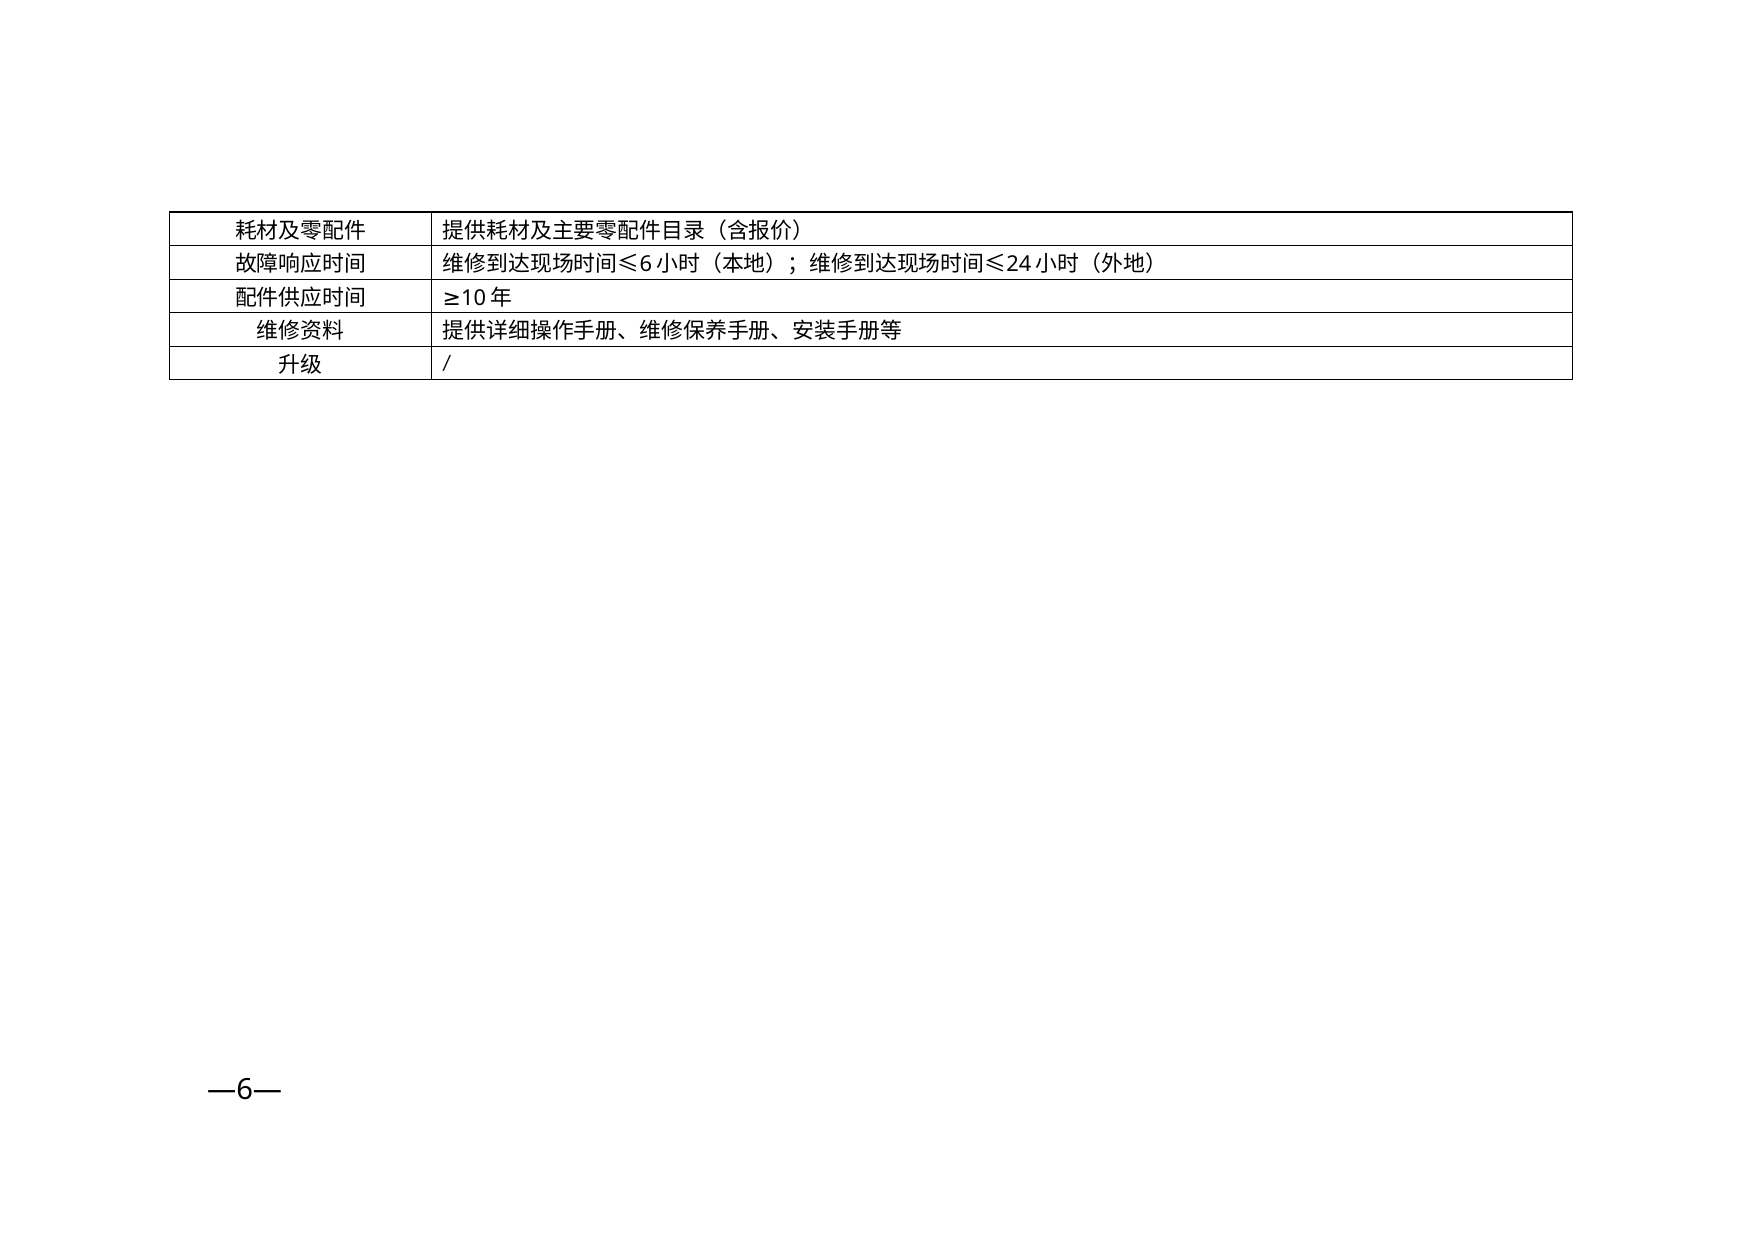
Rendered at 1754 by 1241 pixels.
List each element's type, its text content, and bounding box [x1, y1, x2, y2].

table_cell 耗材及零配件 [170, 213, 431, 245]
table_cell / [432, 347, 1572, 379]
table_cell 维修到达现场时间≤6小时（本地）；维修到达现场时间≤24小时（外地） [432, 246, 1572, 278]
table_cell 升级 [170, 347, 431, 379]
table_cell ≥10年 [432, 280, 1572, 312]
table_cell 提供耗材及主要零配件目录（含报价） [432, 213, 1572, 245]
table_cell 提供详细操作手册、维修保养手册、安装手册等 [432, 313, 1572, 346]
table_cell 维修资料 [170, 313, 431, 346]
table_cell 配件供应时间 [170, 280, 431, 312]
table_cell 故障响应时间 [170, 246, 431, 278]
